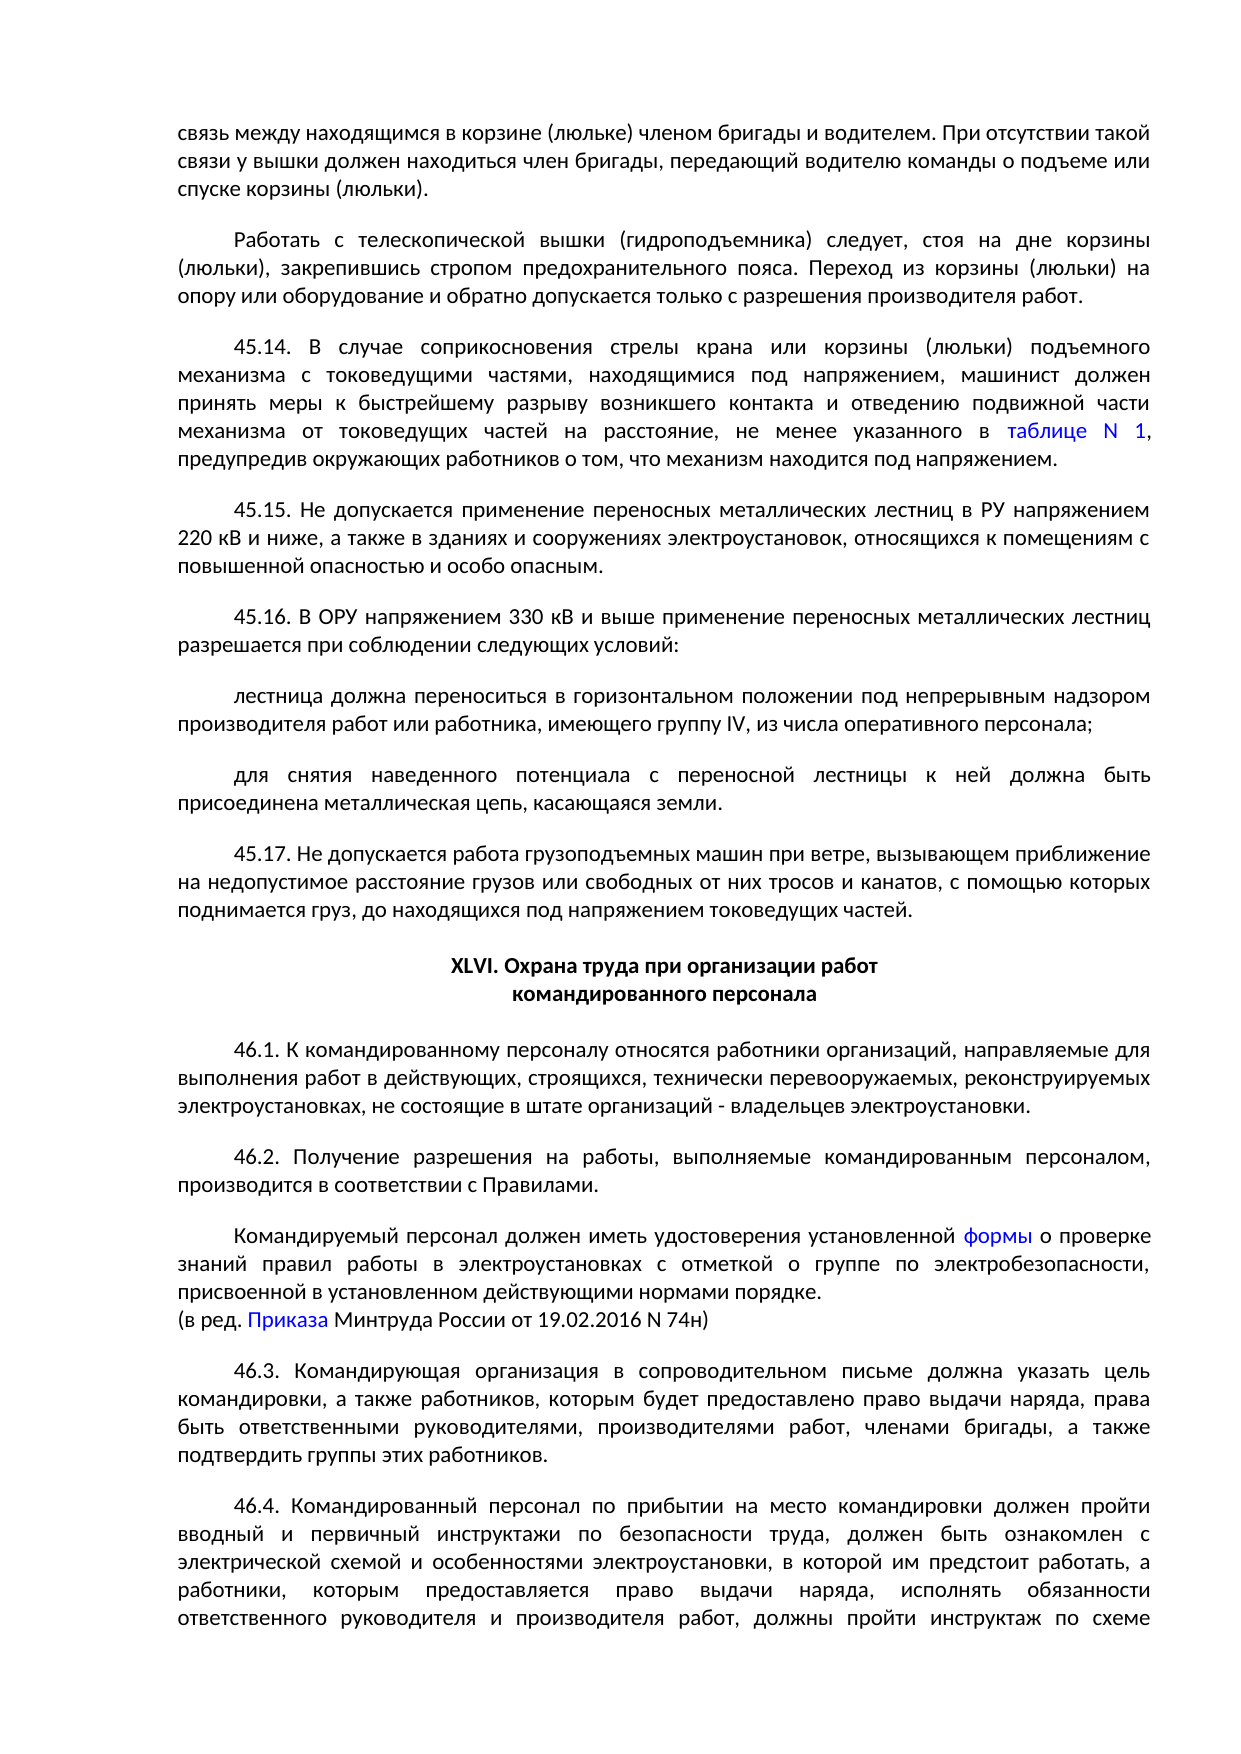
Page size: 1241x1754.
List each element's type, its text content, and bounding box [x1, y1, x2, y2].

text 45.17. Не допускается работа грузоподъемных машин при ветре, вызывающем приближение на недопустимое расстояние грузов или свободных от них тросов и канатов, с помощью которых поднимается груз, до находящихся под напряжением токоведущих частей. [177, 839, 1152, 923]
text 45.15. Не допускается применение переносных металлических лестниц в РУ напряжением 220 кВ и ниже, а также в зданиях и сооружениях электроустановок, относящихся к помещениям с повышенной опасностью и особо опасным. [177, 495, 1152, 579]
text 46.1. К командированному персоналу относятся работники организаций, направляемые для выполнения работ в действующих, строящихся, технически перевооружаемых, реконструируемых электроустановках, не состоящие в штате организаций - владельцев электроустановки. [177, 1035, 1152, 1119]
text (в ред. Приказа Минтруда России от 19.02.2016 N 74н) [177, 1305, 1152, 1333]
title командированного персонала [177, 979, 1152, 1007]
text 45.16. В ОРУ напряжением 330 кВ и выше применение переносных металлических лестниц разрешается при соблюдении следующих условий: [177, 602, 1152, 658]
text Командируемый персонал должен иметь удостоверения установленной формы о проверке знаний правил работы в электроустановках с отметкой о группе по электробезопасности, присвоенной в установленном действующими нормами порядке. [177, 1221, 1152, 1305]
text для снятия наведенного потенциала с переносной лестницы к ней должна быть присоединена металлическая цепь, касающаяся земли. [177, 760, 1152, 816]
text 46.3. Командирующая организация в сопроводительном письме должна указать цель командировки, а также работников, которым будет предоставлено право выдачи наряда, права быть ответственными руководителями, производителями работ, членами бригады, а также подтвердить группы этих работников. [177, 1356, 1152, 1468]
text 45.14. В случае соприкосновения стрелы крана или корзины (люльки) подъемного механизма с токоведущими частями, находящимися под напряжением, машинист должен принять меры к быстрейшему разрыву возникшего контакта и отведению подвижной части механизма от токоведущих частей на расстояние, не менее указанного в таблице N 1, предупредив окружающих работников о том, что механизм находится под напряжением. [177, 332, 1152, 472]
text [177, 118, 1152, 202]
text Работать с телескопической вышки (гидроподъемника) следует, стоя на дне корзины (люльки), закрепившись стропом предохранительного пояса. Переход из корзины (люльки) на опору или оборудование и обратно допускается только с разрешения производителя работ. [177, 225, 1152, 309]
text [177, 1491, 1152, 1631]
title XLVI. Охрана труда при организации работ [177, 951, 1152, 979]
text лестница должна переноситься в горизонтальном положении под непрерывным надзором производителя работ или работника, имеющего группу IV, из числа оперативного персонала; [177, 681, 1152, 737]
text 46.2. Получение разрешения на работы, выполняемые командированным персоналом, производится в соответствии с Правилами. [177, 1142, 1152, 1198]
